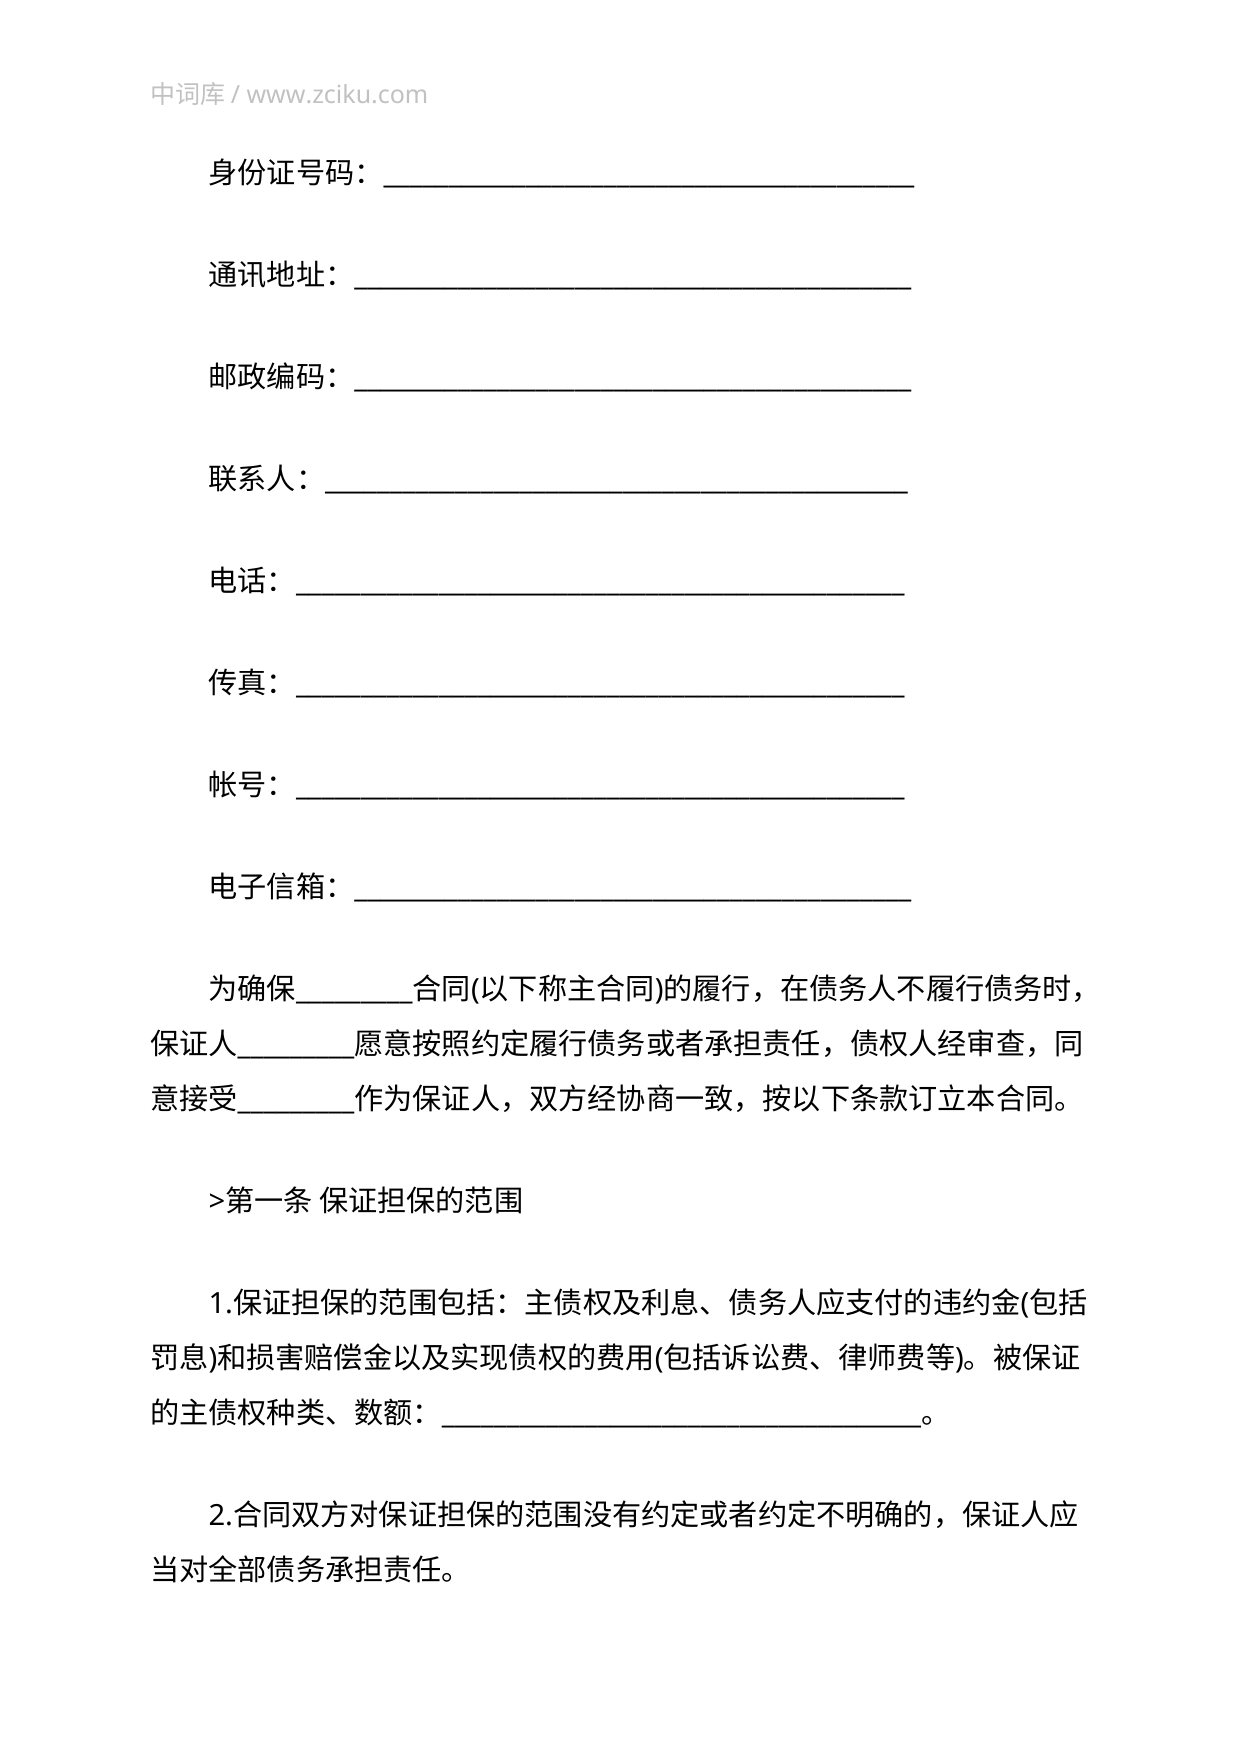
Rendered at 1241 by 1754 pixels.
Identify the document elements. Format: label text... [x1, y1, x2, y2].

text 电话：_______________________________________________ [150, 558, 1090, 600]
text >第一条 保证担保的范围 [150, 1178, 1090, 1220]
text 通讯地址：___________________________________________ [150, 252, 1090, 294]
text 传真：_______________________________________________ [150, 660, 1090, 702]
text 身份证号码：_________________________________________ [150, 150, 1090, 192]
text 2.合同双方对保证担保的范围没有约定或者约定不明确的，保证人应当对全部债务承担责任。 [150, 1492, 1090, 1589]
text 联系人：_____________________________________________ [150, 456, 1090, 498]
text 帐号：_______________________________________________ [150, 762, 1090, 804]
text 邮政编码：___________________________________________ [150, 354, 1090, 396]
text 为确保_________合同(以下称主合同)的履行，在债务人不履行债务时，保证人_________愿意按照约定履行债务或者承担责任，债权人经审查，同意接受_________作为保证人，双方经协商一致，按以下条款订立本合同。 [150, 966, 1090, 1118]
text 1.保证担保的范围包括：主债权及利息、债务人应支付的违约金(包括罚息)和损害赔偿金以及实现债权的费用(包括诉讼费、律师费等)。被保证的主债权种类、数额：_____________________________________。 [150, 1280, 1090, 1432]
text 电子信箱：___________________________________________ [150, 864, 1090, 906]
